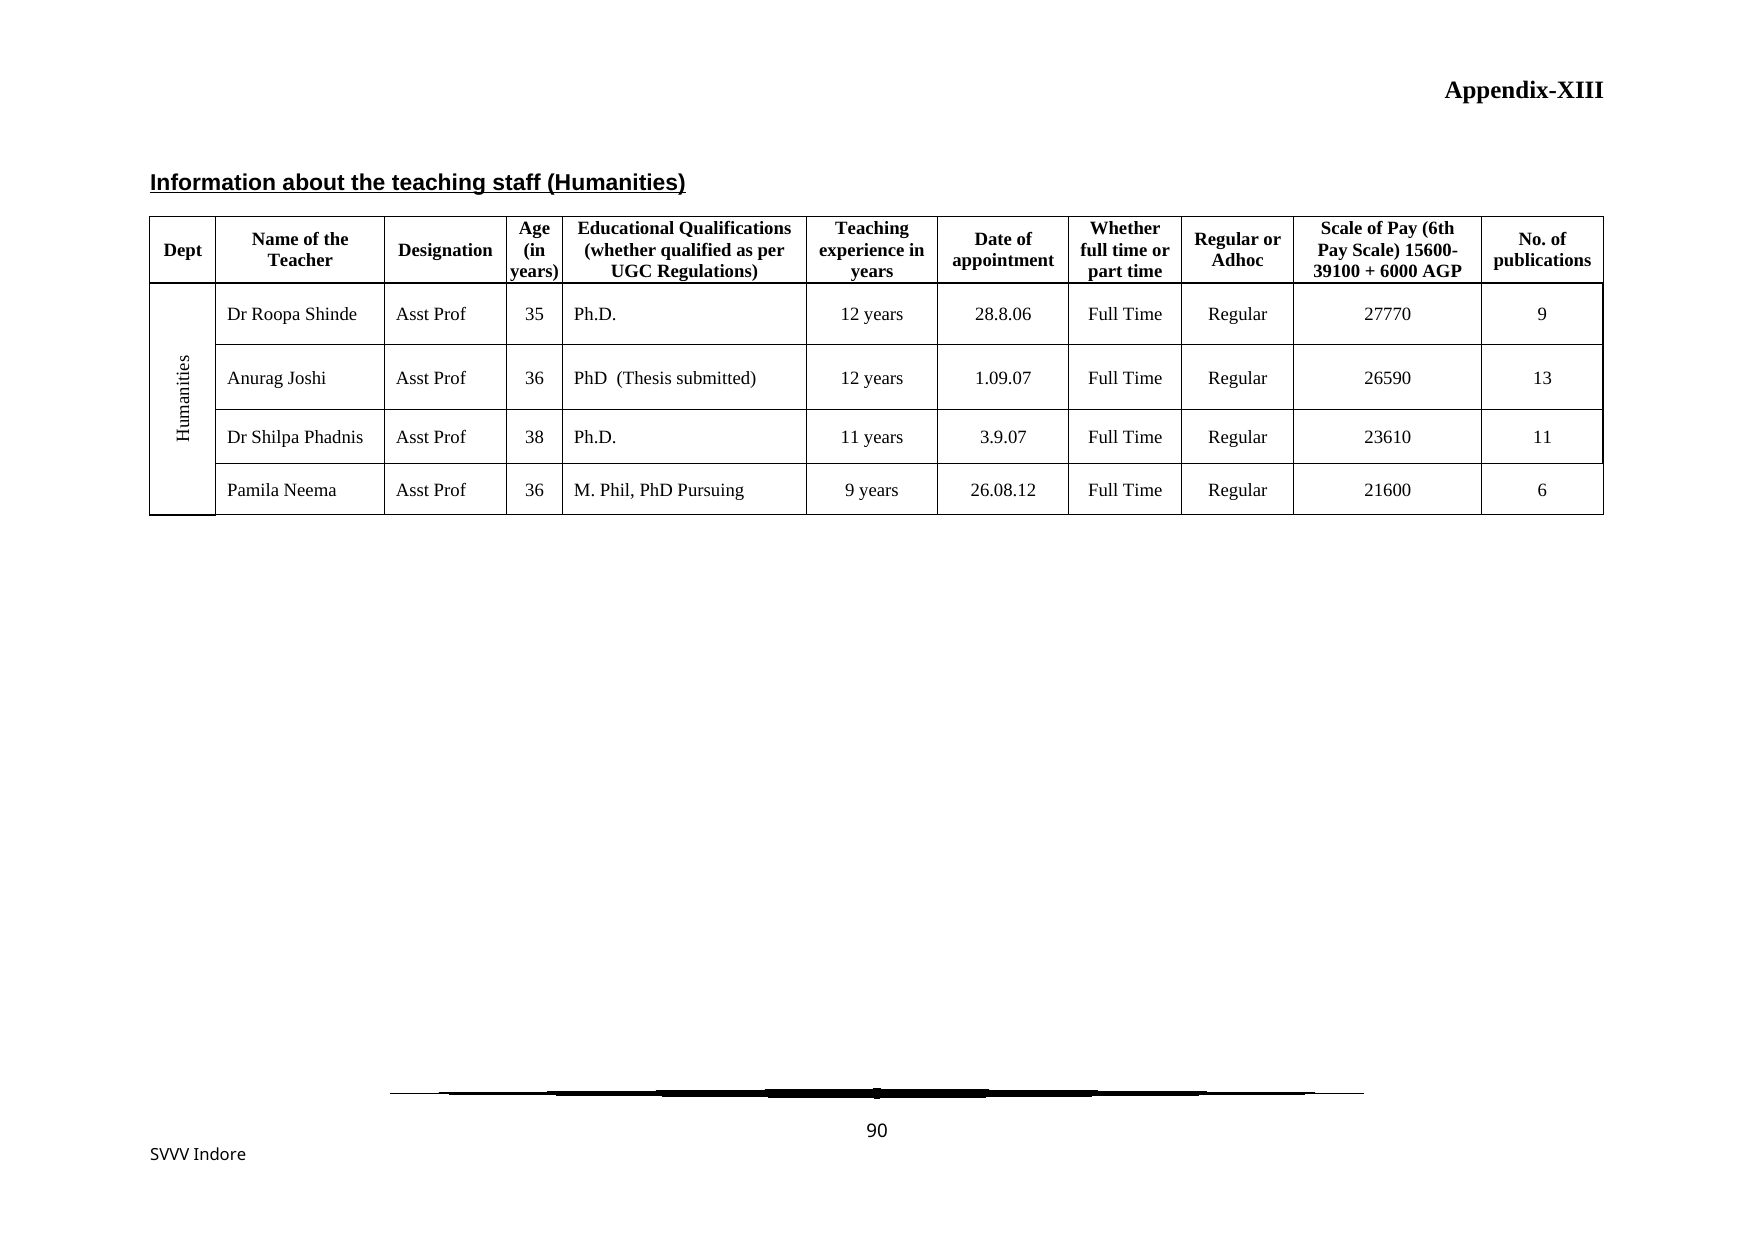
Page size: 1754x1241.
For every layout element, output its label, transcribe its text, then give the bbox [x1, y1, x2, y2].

table_cell 26590 [1294, 345, 1481, 409]
table_cell 35 [507, 284, 562, 344]
table_header Teaching experience in years [807, 217, 937, 282]
table_cell 9 years [807, 464, 937, 514]
table_cell 38 [507, 410, 562, 463]
table_cell 23610 [1294, 410, 1481, 463]
table_cell Full Time [1069, 464, 1181, 514]
table_cell PhD (Thesis submitted) [563, 345, 806, 409]
table_cell Humanities [150, 284, 215, 514]
table_cell 12 years [807, 345, 937, 409]
table_cell 13 [1482, 345, 1602, 409]
table_cell 21600 [1294, 464, 1481, 514]
table_cell M. Phil, PhD Pursuing [563, 464, 806, 514]
table_cell 27770 [1294, 284, 1481, 344]
table_cell 12 years [807, 284, 937, 344]
table_cell 26.08.12 [938, 464, 1068, 514]
table_cell Ph.D. [563, 410, 806, 463]
table_cell Full Time [1069, 345, 1181, 409]
table_cell Regular [1182, 464, 1293, 514]
table_cell 9 [1482, 284, 1602, 344]
table_cell 36 [507, 464, 562, 514]
table_cell Regular [1182, 284, 1293, 344]
table_cell Pamila Neema [216, 464, 384, 514]
table_header No. of publications [1482, 217, 1603, 282]
table_header Scale of Pay (6th Pay Scale) 15600-39100 + 6000 AGP [1294, 217, 1481, 282]
table_cell Full Time [1069, 410, 1181, 463]
table_header Dept [150, 217, 215, 282]
table_header Age (in years) [507, 217, 562, 282]
table_cell Dr Shilpa Phadnis [216, 410, 384, 463]
table_cell 6 [1482, 464, 1603, 514]
table_header Regular or Adhoc [1182, 217, 1293, 282]
table_cell 36 [507, 345, 562, 409]
table_cell Asst Prof [385, 284, 506, 344]
table_cell Asst Prof [385, 410, 506, 463]
table_header Name of the Teacher [216, 217, 384, 282]
table_cell Asst Prof [385, 464, 506, 514]
table_cell Regular [1182, 410, 1293, 463]
table_cell Asst Prof [385, 345, 506, 409]
table_cell 3.9.07 [938, 410, 1068, 463]
table_header Designation [385, 217, 506, 282]
table_cell 1.09.07 [938, 345, 1068, 409]
table_cell 11 [1482, 410, 1602, 463]
table_header Date of appointment [938, 217, 1068, 282]
table_cell Ph.D. [563, 284, 806, 344]
table_cell 11 years [807, 410, 937, 463]
table_cell Full Time [1069, 284, 1181, 344]
text Information about the teaching staff (Humanities) [150, 169, 1604, 196]
table_header Whether full time or part time [1069, 217, 1181, 282]
table_cell 28.8.06 [938, 284, 1068, 344]
table_cell Regular [1182, 345, 1293, 409]
table_cell Anurag Joshi [216, 345, 384, 409]
table_header Educational Qualifications (whether qualified as per UGC Regulations) [563, 217, 806, 282]
table_cell Dr Roopa Shinde [216, 284, 384, 344]
